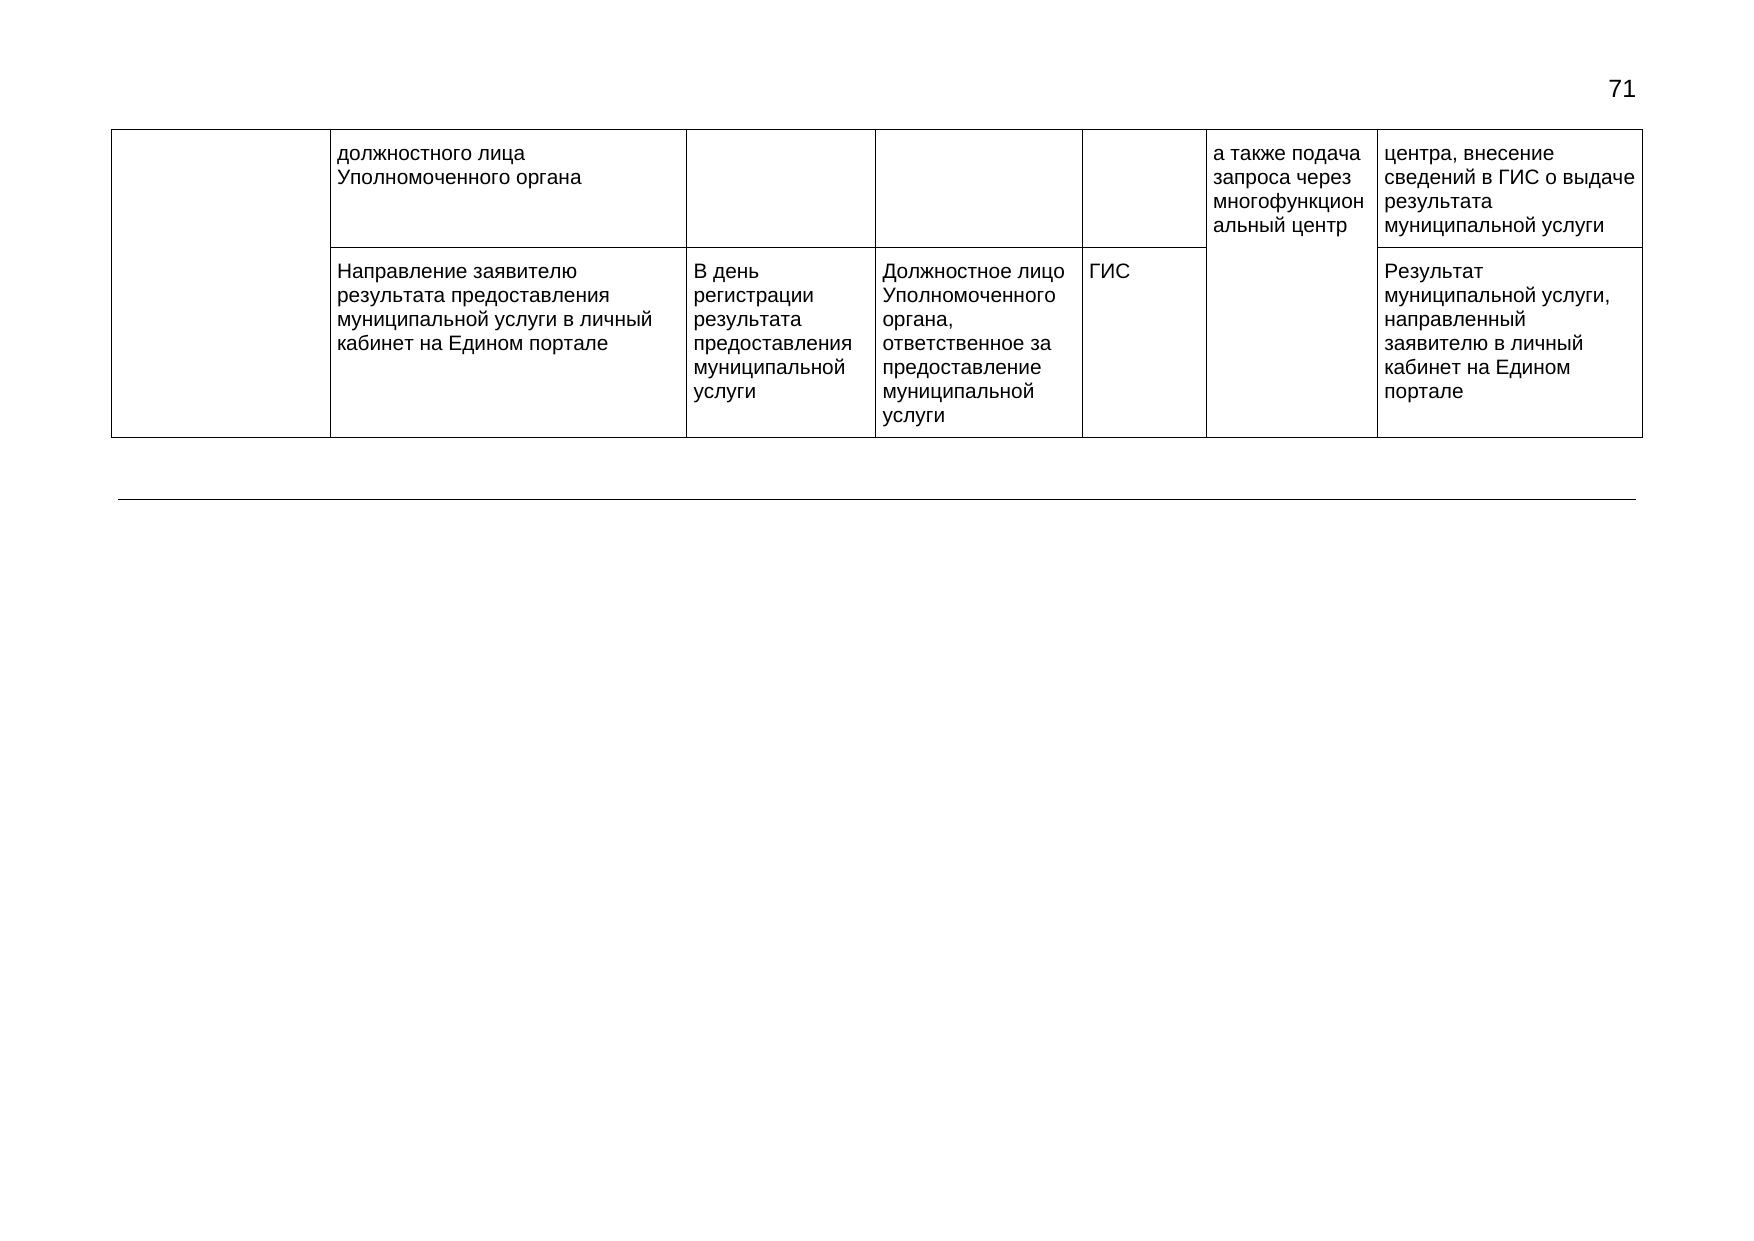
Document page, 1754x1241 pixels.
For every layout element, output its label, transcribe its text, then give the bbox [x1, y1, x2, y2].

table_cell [1378, 130, 1642, 247]
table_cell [331, 130, 686, 247]
table_cell В день регистрации результата предоставления муниципальной услуги [687, 248, 875, 437]
table_cell Результат муниципальной услуги, направленный заявителю в личный кабинет на Едином портале [1378, 248, 1642, 437]
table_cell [687, 130, 875, 247]
table_cell ГИС [1083, 248, 1206, 437]
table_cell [1207, 130, 1377, 437]
table_cell Должностное лицо Уполномоченного органа, ответственное за предоставление муниципальной услуги [876, 248, 1082, 437]
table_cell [1083, 130, 1206, 247]
table_cell Направление заявителю результата предоставления муниципальной услуги в личный кабинет на Едином портале [331, 248, 686, 437]
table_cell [876, 130, 1082, 247]
